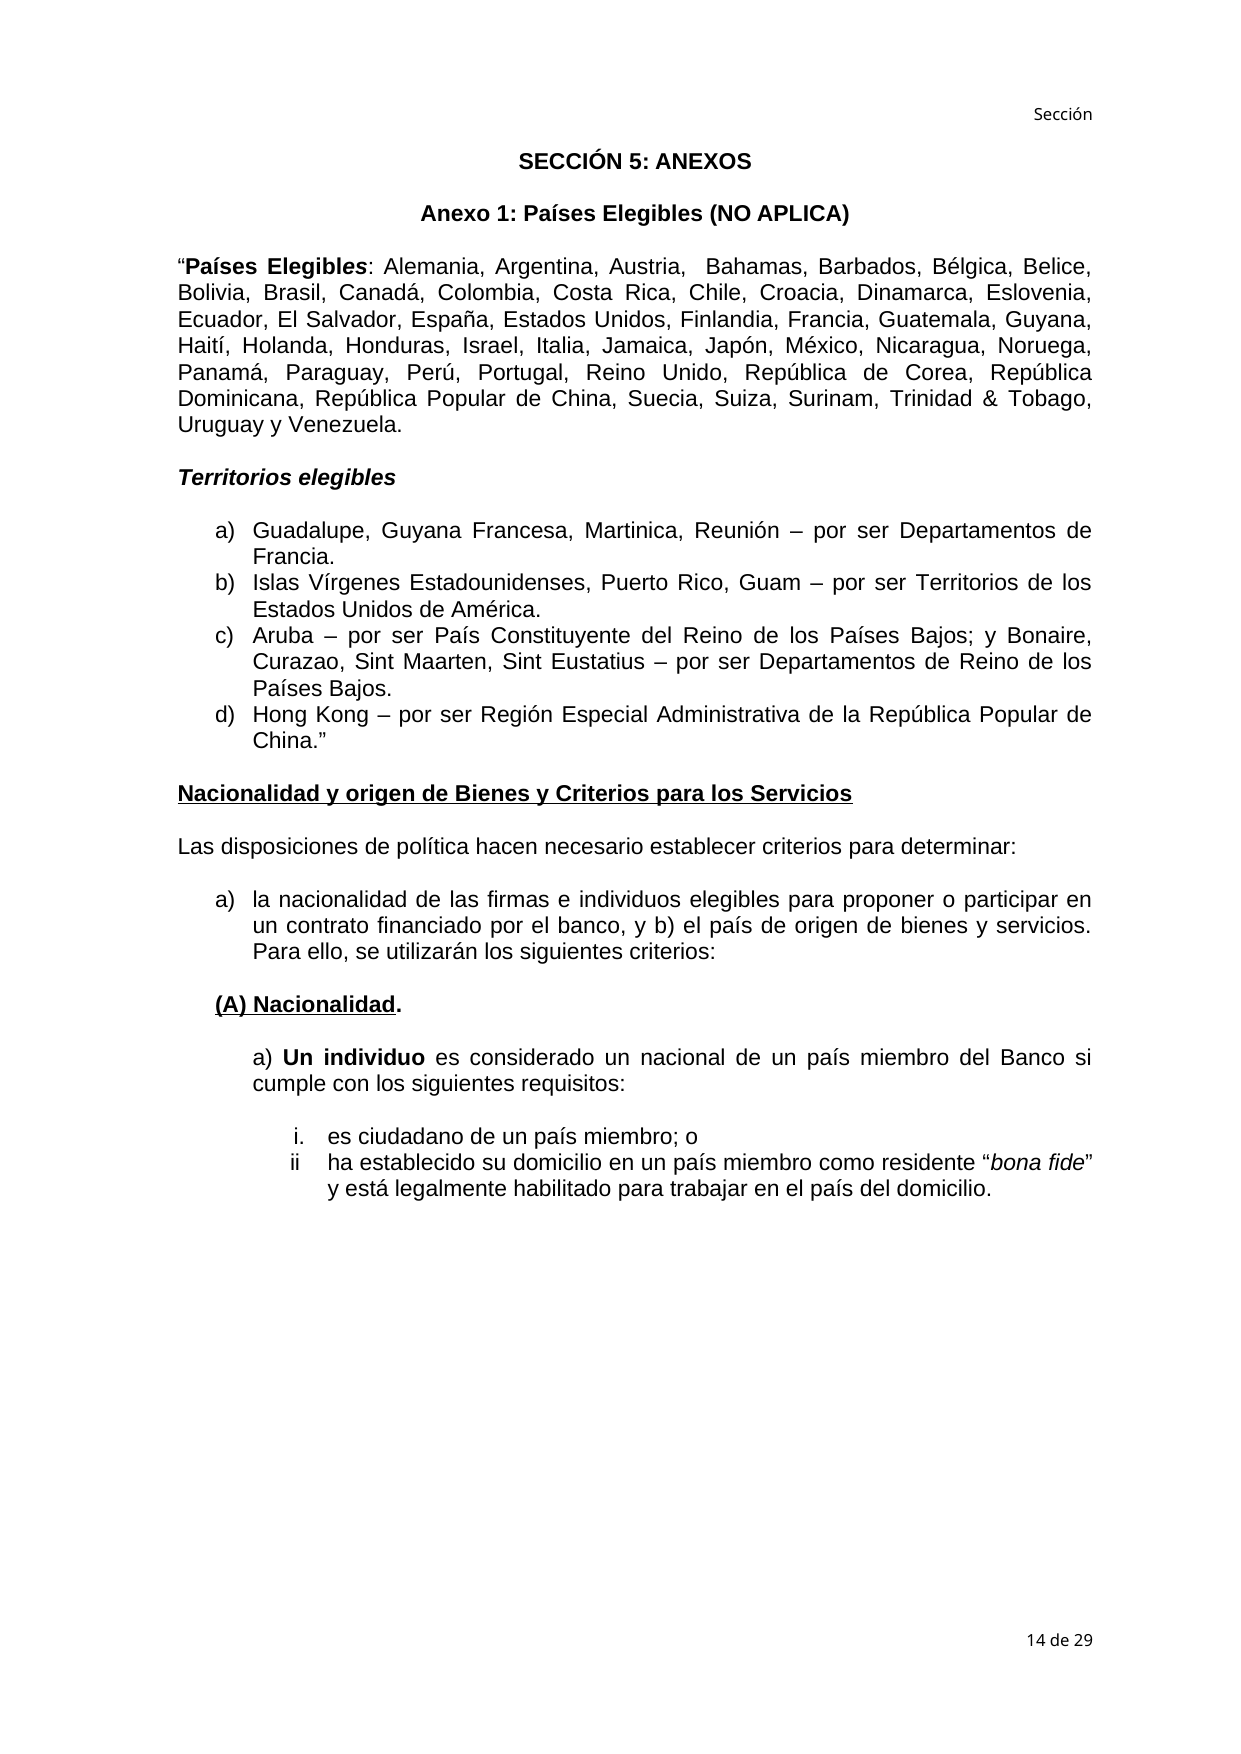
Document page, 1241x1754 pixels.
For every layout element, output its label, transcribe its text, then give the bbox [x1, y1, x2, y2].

subtitle SECCIÓN 5: ANEXOS [177, 148, 1093, 174]
subtitle Anexo 1: Países Elegibles (NO APLICA) [177, 200, 1093, 227]
text a) Un individuo es considerado un nacional de un país miembro del Banco si cumple con los siguientes requisitos: [252, 1044, 1093, 1096]
text ii ha establecido su domicilio en un país miembro como residente “bona fide” y está legalmente habilitado para trabajar en el país del domicilio. [290, 1149, 1093, 1202]
text Nacionalidad y origen de Bienes y Criterios para los Servicios [177, 780, 1093, 806]
list Guadalupe, Guyana Francesa, Martinica, Reunión – por ser Departamentos de Francia. [215, 517, 1093, 569]
list la nacionalidad de las firmas e individuos elegibles para proponer o participar en un contrato financiado por el banco, y b) el país de origen de bienes y servicios. Para ello, se utilizarán los siguientes criterios: [215, 886, 1093, 964]
list Hong Kong – por ser Región Especial Administrativa de la República Popular de China.” [215, 701, 1093, 754]
list Aruba – por ser País Constituyente del Reino de los Países Bajos; y Bonaire, Curazao, Sint Maarten, Sint Eustatius – por ser Departamentos de Reino de los Países Bajos. [215, 622, 1093, 701]
text “Países Elegibles: Alemania, Argentina, Austria, Bahamas, Barbados, Bélgica, Belice, Bolivia, Brasil, Canadá, Colombia, Costa Rica, Chile, Croacia, Dinamarca, Eslovenia, Ecuador, El Salvador, España, Estados Unidos, Finlandia, Francia, Guatemala, Guyana, Haití, Holanda, Honduras, Israel, Italia, Jamaica, Japón, México, Nicaragua, Noruega, Panamá, Paraguay, Perú, Portugal, Reino Unido, República de Corea, República Dominicana, República Popular de China, Suecia, Suiza, Surinam, Trinidad & Tobago, Uruguay y Venezuela. [177, 253, 1093, 437]
text (A) Nacionalidad. [215, 991, 1093, 1017]
list Islas Vírgenes Estadounidenses, Puerto Rico, Guam – por ser Territorios de los Estados Unidos de América. [215, 569, 1093, 622]
text Territorios elegibles [177, 464, 1093, 490]
list es ciudadano de un país miembro; o [305, 1123, 1093, 1149]
text Las disposiciones de política hacen necesario establecer criterios para determinar: [177, 833, 1093, 859]
